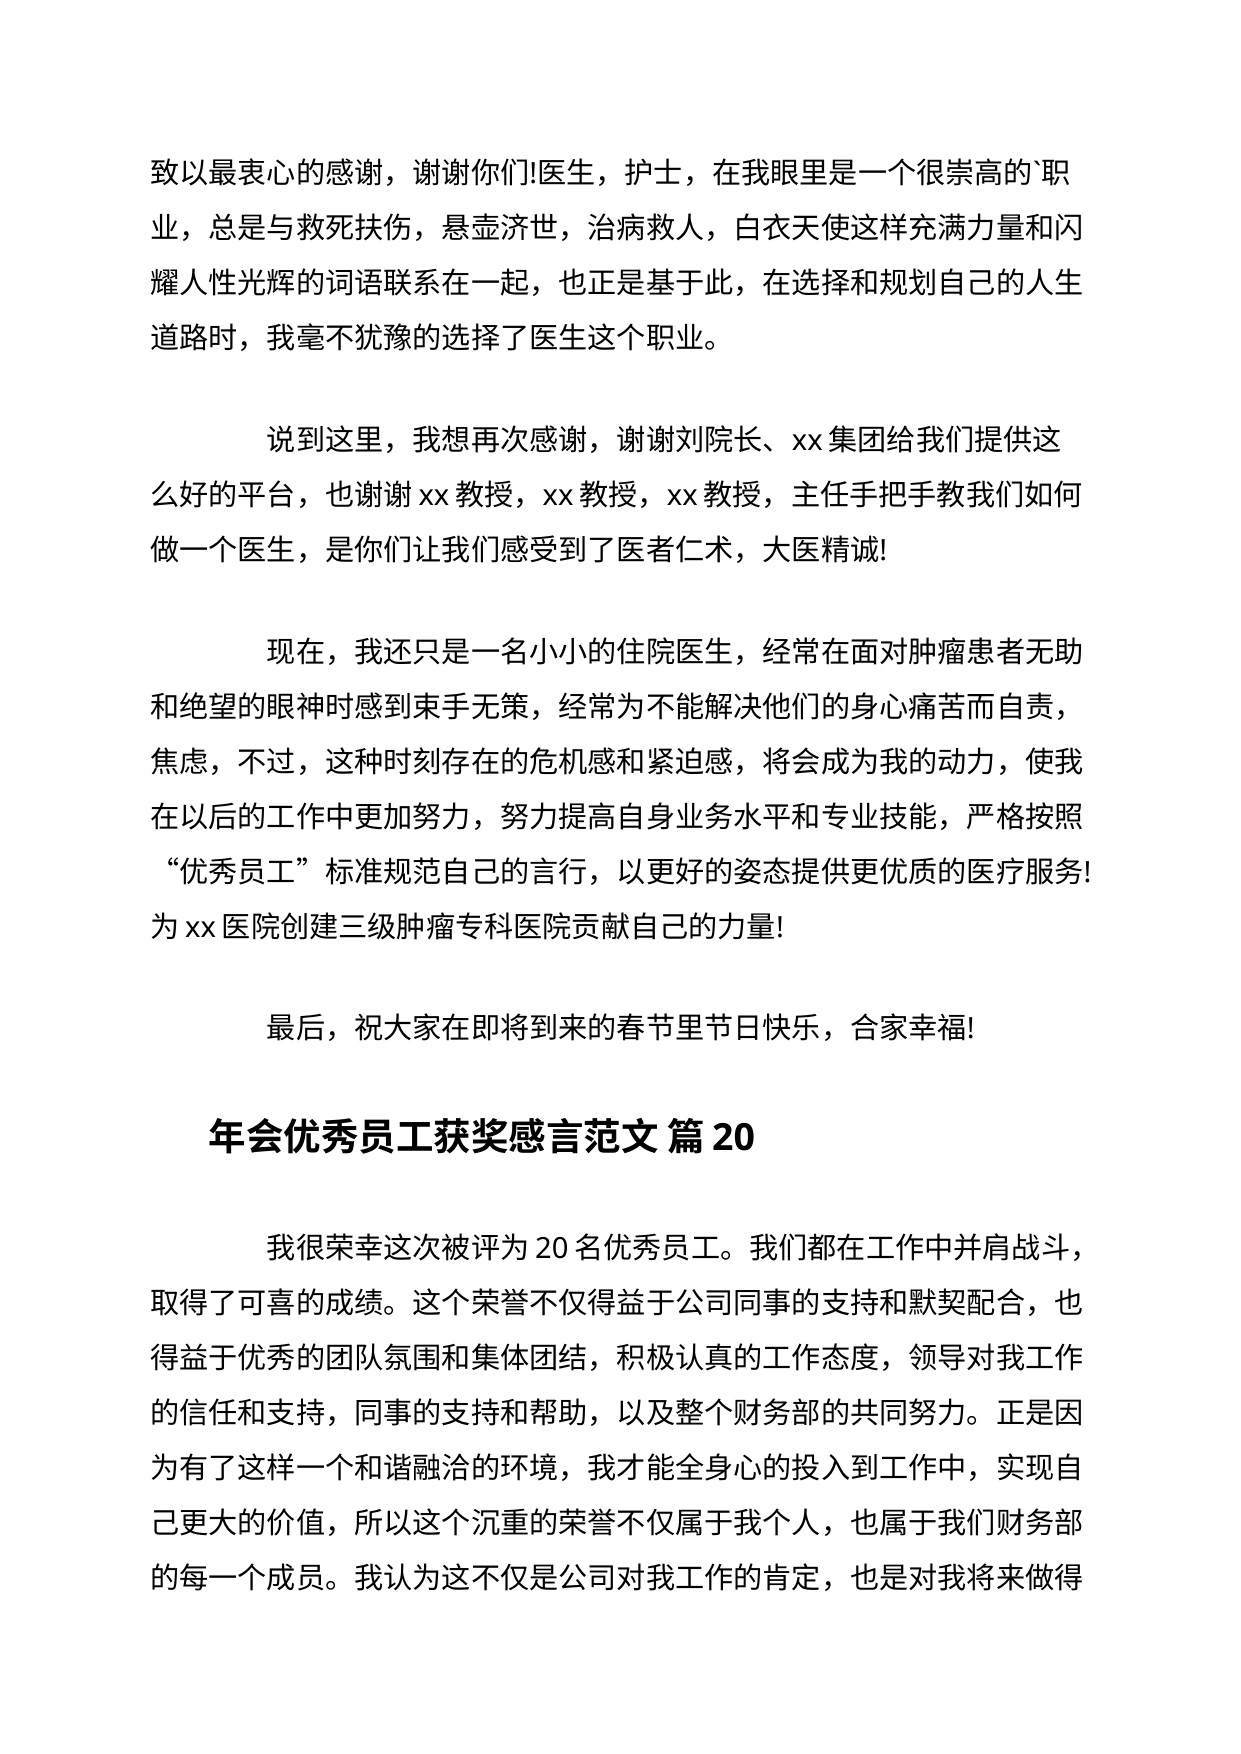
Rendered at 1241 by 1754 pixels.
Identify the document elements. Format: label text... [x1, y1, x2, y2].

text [150, 150, 1090, 357]
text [150, 1225, 1090, 1596]
text 说到这里，我想再次感谢，谢谢刘院长、xx集团给我们提供这么好的平台，也谢谢xx教授，xx教授，xx教授，主任手把手教我们如何做一个医生，是你们让我们感受到了医者仁术，大医精诚! [150, 417, 1090, 569]
text 年会优秀员工获奖感言范文 篇20 [150, 1107, 1090, 1162]
text 现在，我还只是一名小小的住院医生，经常在面对肿瘤患者无助和绝望的眼神时感到束手无策，经常为不能解决他们的身心痛苦而自责，焦虑，不过，这种时刻存在的危机感和紧迫感，将会成为我的动力，使我在以后的工作中更加努力，努力提高自身业务水平和专业技能，严格按照“优秀员工”标准规范自己的言行，以更好的姿态提供更优质的医疗服务!为xx医院创建三级肿瘤专科医院贡献自己的力量! [150, 628, 1090, 946]
text 最后，祝大家在即将到来的春节里节日快乐，合家幸福! [150, 1005, 1090, 1047]
